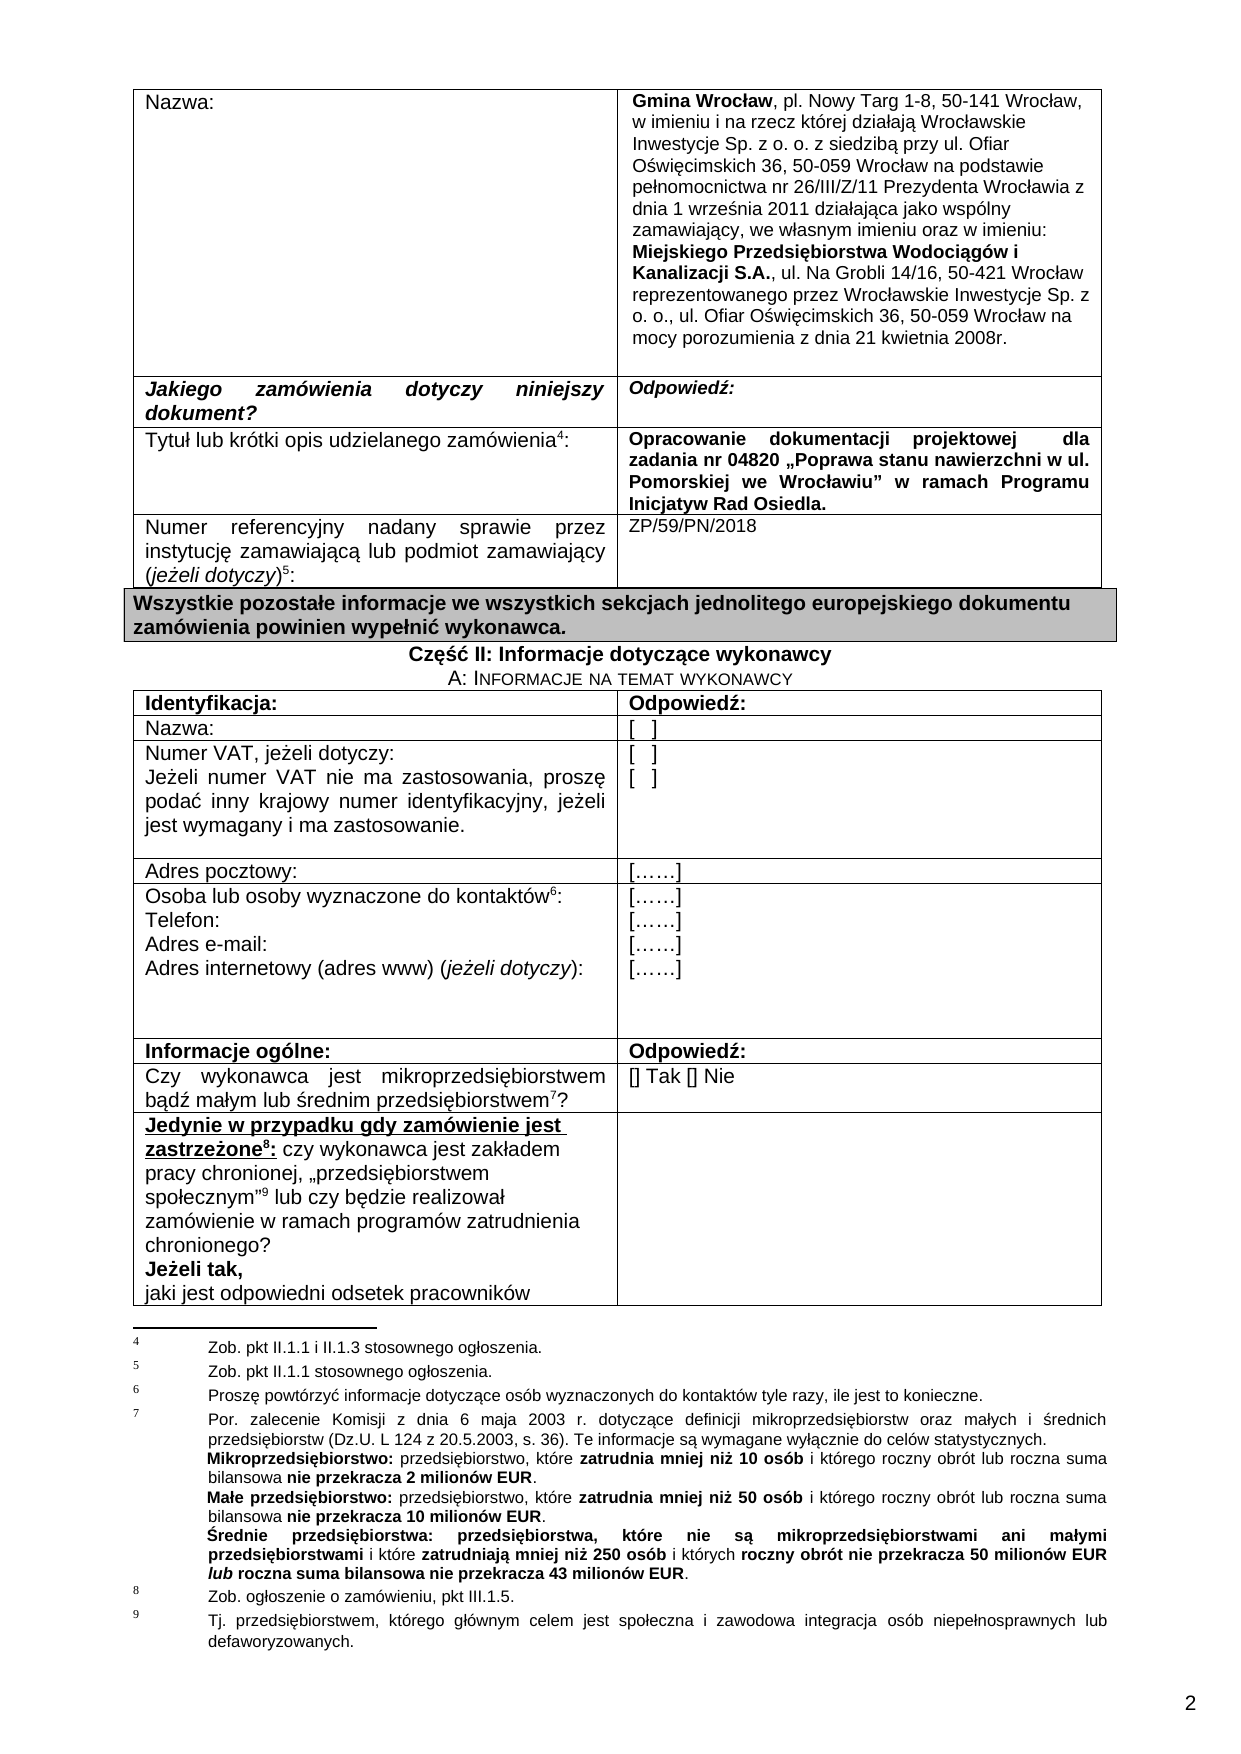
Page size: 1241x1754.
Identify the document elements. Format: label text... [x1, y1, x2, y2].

table_cell [……] [618, 859, 1101, 882]
table_cell [] Tak [] Nie [618, 1064, 1101, 1112]
table_cell ZP/59/PN/2018 [618, 515, 1101, 587]
table_cell Tytuł lub krótki opis udzielanego zamówienia: [134, 428, 617, 514]
table_cell Opracowanie dokumentacji projektowej dla zadania nr 04820 „Poprawa stanu nawierzchni w ul. Pomorskiej we Wrocławiu” w ramach Programu Inicjatyw Rad Osiedla. [618, 428, 1101, 514]
table_cell Czy wykonawca jest mikroprzedsiębiorstwem bądź małym lub średnim przedsiębiorstwem? [134, 1064, 617, 1112]
table_cell Odpowiedź: [618, 377, 1101, 427]
table_cell Gmina Wrocław, pl. Nowy Targ 1-8, 50-141 Wrocław, w imieniu i na rzecz której działają Wrocławskie Inwestycje Sp. z o. o. z siedzibą przy ul. Ofiar Oświęcimskich 36, 50-059 Wrocław na podstawie pełnomocnictwa nr 26/III/Z/11 Prezydenta Wrocławia z dnia 1 września 2011 działająca jako wspólny zamawiający, we własnym imieniu oraz w imieniu: Miejskiego Przedsiębiorstwa Wodociągów i Kanalizacji S.A., ul. Na Grobli 14/16, 50-421 Wrocław reprezentowanego przez Wrocławskie Inwestycje Sp. z o. o., ul. Ofiar Oświęcimskich 36, 50-059 Wrocław na mocy porozumienia z dnia 21 kwietnia 2008r. [618, 90, 1101, 376]
table_cell Nazwa: [134, 716, 617, 740]
table_cell [ ] [618, 716, 1101, 740]
table_cell Osoba lub osoby wyznaczone do kontaktów: Telefon: Adres e-mail: Adres internetowy (adres www) (jeżeli dotyczy): [134, 884, 617, 1038]
title A: Informacje na temat wykonawcy [133, 666, 1107, 690]
table_cell Odpowiedź: [618, 1039, 1101, 1063]
table_cell Informacje ogólne: [134, 1039, 617, 1063]
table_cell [134, 1113, 617, 1305]
table_header Odpowiedź: [618, 691, 1101, 715]
table_cell [……] [……] [……] [……] [618, 884, 1101, 1038]
table_cell Numer referencyjny nadany sprawie przez instytucję zamawiającą lub podmiot zamawiający (jeżeli dotyczy): [134, 515, 617, 587]
table_header Identyfikacja: [134, 691, 617, 715]
table_cell [618, 1113, 1101, 1305]
table_cell Numer VAT, jeżeli dotyczy: Jeżeli numer VAT nie ma zastosowania, proszę podać inny krajowy numer identyfikacyjny, jeżeli jest wymagany i ma zastosowanie. [134, 741, 617, 857]
table_cell Jakiego zamówienia dotyczy niniejszy dokument? [134, 377, 617, 427]
table_cell [ ] [ ] [618, 741, 1101, 857]
text Wszystkie pozostałe informacje we wszystkich sekcjach jednolitego europejskiego dokumentu zamówienia powinien wypełnić wykonawca. [125, 589, 1116, 641]
table_cell Adres pocztowy: [134, 859, 617, 882]
title Część II: Informacje dotyczące wykonawcy [133, 642, 1107, 666]
table_cell Nazwa: [134, 90, 617, 376]
